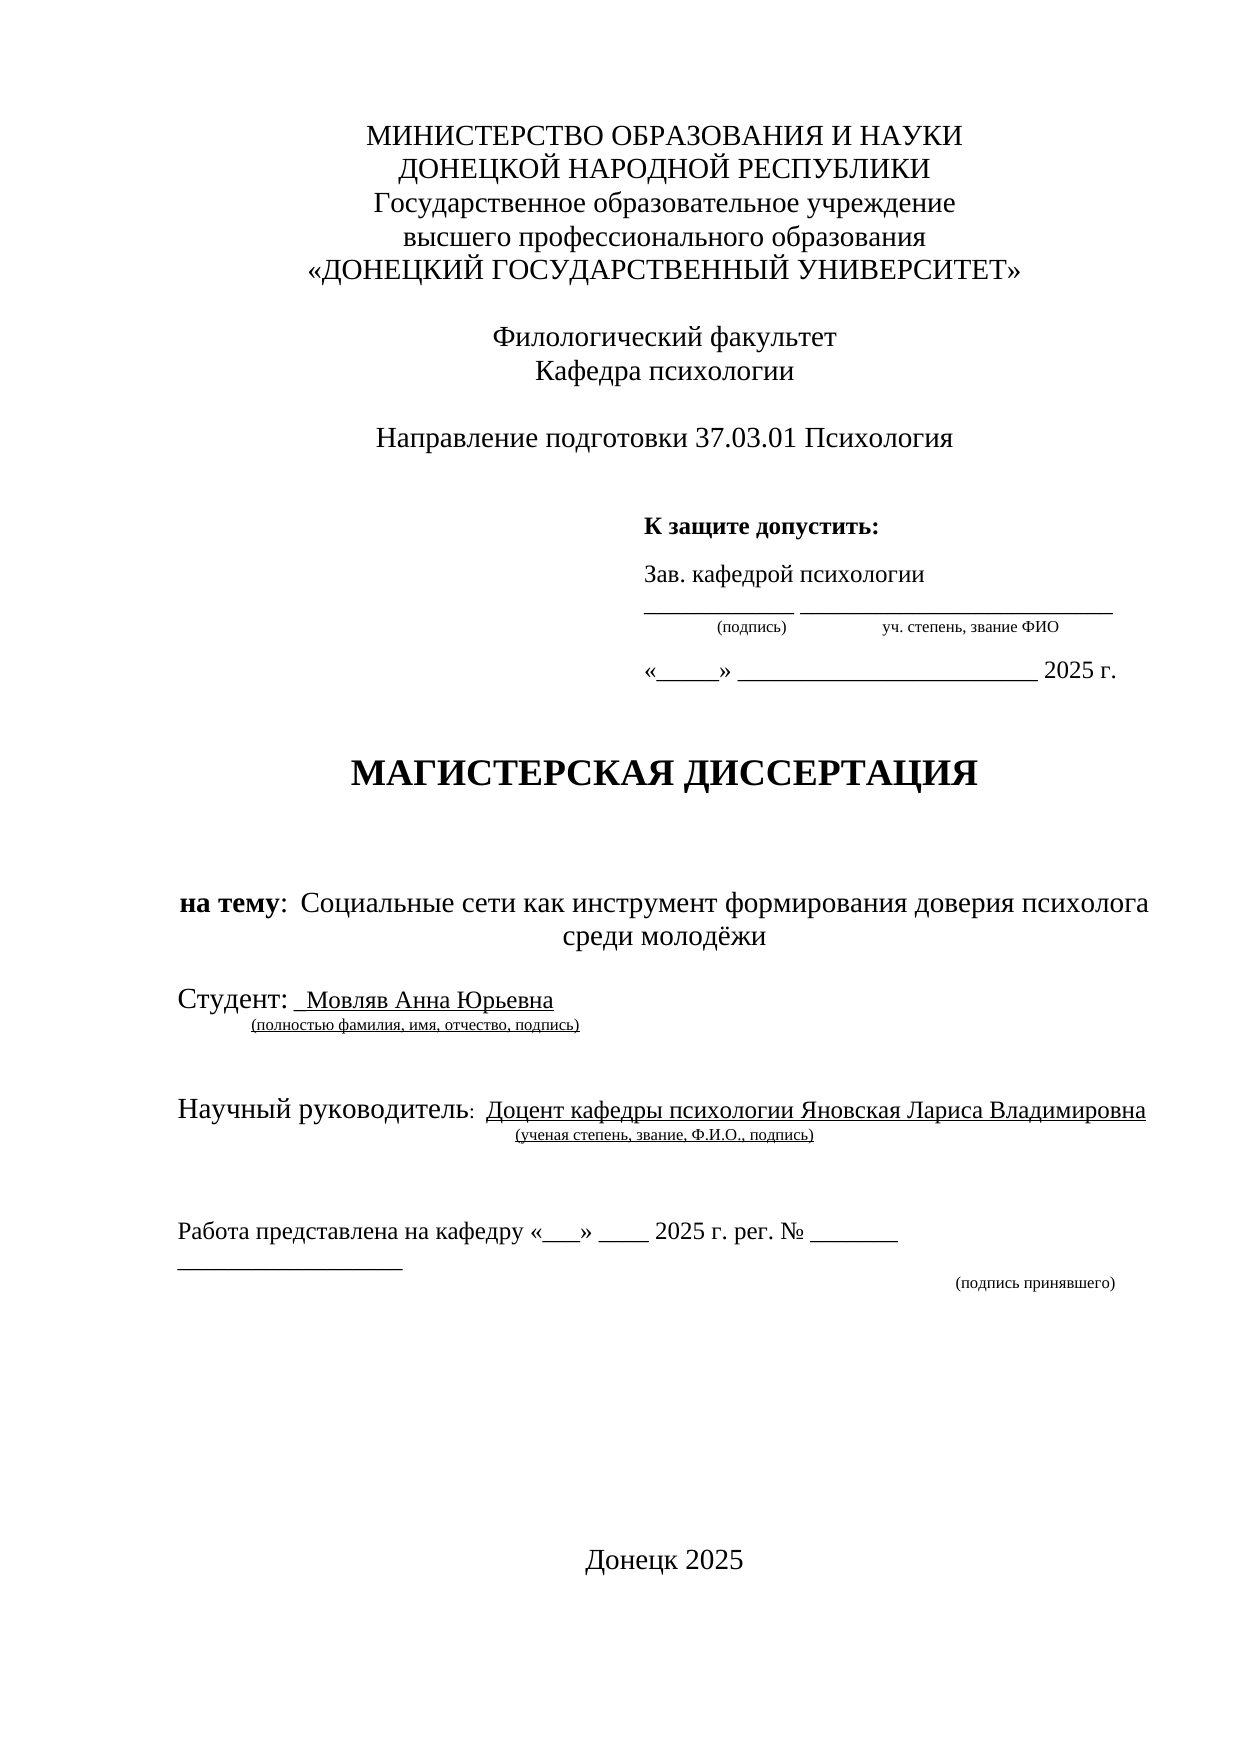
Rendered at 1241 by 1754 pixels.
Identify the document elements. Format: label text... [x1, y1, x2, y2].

text (подпись принявшего) [177, 1273, 1152, 1292]
text Государственное образовательное учреждение [177, 185, 1152, 219]
text ____________ _________________________ [177, 588, 1152, 616]
text на тему: Социальные сети как инструмент формирования доверия психолога среди молодёжи [177, 885, 1152, 952]
text (полностью фамилия, имя, отчество, подпись) [177, 1014, 1152, 1033]
text Филологический факультет [177, 319, 1152, 353]
text «_____» ________________________ 2025 г. [177, 655, 1152, 683]
text Министерство образования и науки [177, 118, 1152, 152]
text Кафедра психологии [177, 353, 1152, 386]
text (ученая степень, звание, Ф.И.О., подпись) [177, 1124, 1152, 1144]
text Студент: _Мовляв Анна Юрьевна [177, 981, 1152, 1014]
text Научный руководитель: Доцент кафедры психологии Яновская Лариса Владимировна [177, 1091, 1152, 1124]
text «донецкий ГОСУДАРСТВЕННЫЙ университет» [177, 252, 1152, 286]
text высшего профессионального образования [177, 219, 1152, 252]
text Донецк 2025 [177, 1542, 1152, 1575]
text Работа представлена на кафедру «___» ____ 2025 г. рег. № _______ __________________ [177, 1216, 1152, 1273]
text (подпись) уч. степень, звание ФИО [177, 616, 1152, 636]
text К защите допустить: [177, 511, 1152, 540]
text МАГИСТЕРСКАЯ ДИССЕРТАЦИЯ [177, 751, 1152, 794]
text Зав. кафедрой психологии [177, 559, 1152, 588]
text Направление подготовки 37.03.01 Психология [177, 420, 1152, 453]
text донецкой народной республики [177, 152, 1152, 185]
